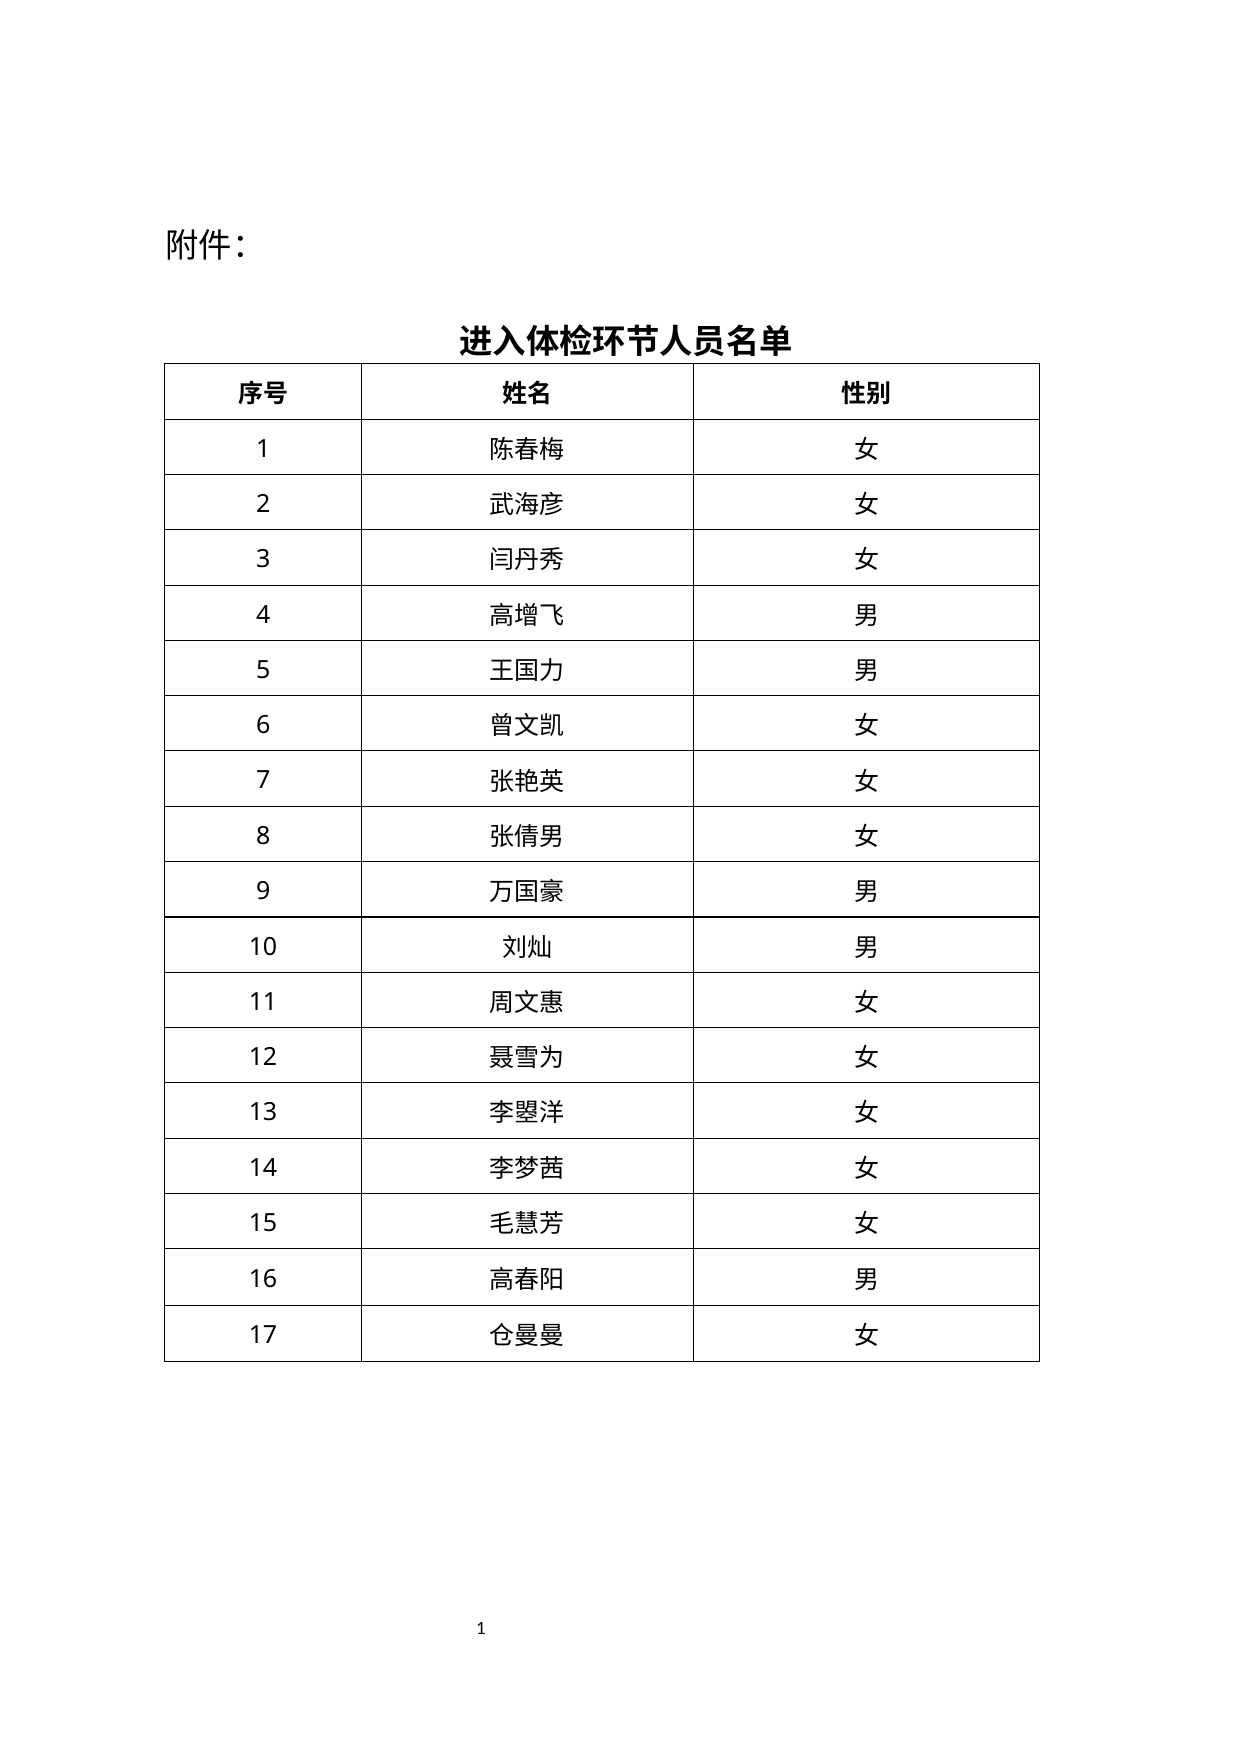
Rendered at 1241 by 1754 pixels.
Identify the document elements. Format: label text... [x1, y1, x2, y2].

table_cell 女 [694, 420, 1039, 474]
table_header 性别 [694, 364, 1039, 418]
table_cell 男 [694, 918, 1039, 972]
table_cell 16 [165, 1249, 361, 1304]
table_cell 聂雪为 [362, 1028, 693, 1082]
table_cell 张倩男 [362, 807, 693, 861]
table_cell 6 [165, 696, 361, 750]
table_cell 15 [165, 1194, 361, 1248]
table_cell 女 [694, 1028, 1039, 1082]
table_cell 5 [165, 641, 361, 695]
table_cell 高春阳 [362, 1249, 693, 1304]
table_cell 11 [165, 973, 361, 1027]
table_cell 陈春梅 [362, 420, 693, 474]
table_cell 10 [165, 918, 361, 972]
table_cell 女 [694, 696, 1039, 750]
table_cell 闫丹秀 [362, 530, 693, 584]
table_cell 女 [694, 1083, 1039, 1138]
table_header 序号 [165, 364, 361, 418]
table_cell 女 [694, 1306, 1039, 1361]
table_cell 7 [165, 751, 361, 806]
table_cell 女 [694, 807, 1039, 861]
text 进入体检环节人员名单 [165, 315, 1087, 363]
table_cell 男 [694, 641, 1039, 695]
table_cell 3 [165, 530, 361, 584]
table_cell 2 [165, 475, 361, 529]
table_cell 9 [165, 862, 361, 916]
table_cell 女 [694, 475, 1039, 529]
table_cell 12 [165, 1028, 361, 1082]
table_cell 13 [165, 1083, 361, 1138]
table_cell 女 [694, 751, 1039, 806]
table_cell 男 [694, 1249, 1039, 1304]
table_cell 仓曼曼 [362, 1306, 693, 1361]
table_cell 刘灿 [362, 918, 693, 972]
table_cell 李曌洋 [362, 1083, 693, 1138]
table_cell 万国豪 [362, 862, 693, 916]
table_header 姓名 [362, 364, 693, 418]
table_cell 17 [165, 1306, 361, 1361]
table_cell 女 [694, 1194, 1039, 1248]
table_cell 周文惠 [362, 973, 693, 1027]
table_cell 男 [694, 862, 1039, 916]
table_cell 男 [694, 586, 1039, 640]
table_cell 8 [165, 807, 361, 861]
table_cell 女 [694, 530, 1039, 584]
table_cell 高增飞 [362, 586, 693, 640]
table_cell 王国力 [362, 641, 693, 695]
text 附件： [165, 218, 1087, 267]
table_cell 张艳英 [362, 751, 693, 806]
table_cell 毛慧芳 [362, 1194, 693, 1248]
table_cell 曾文凯 [362, 696, 693, 750]
table_cell 女 [694, 1139, 1039, 1193]
table_cell 4 [165, 586, 361, 640]
table_cell 14 [165, 1139, 361, 1193]
table_cell 武海彦 [362, 475, 693, 529]
table_cell 1 [165, 420, 361, 474]
table_cell 女 [694, 973, 1039, 1027]
table_cell 李梦茜 [362, 1139, 693, 1193]
